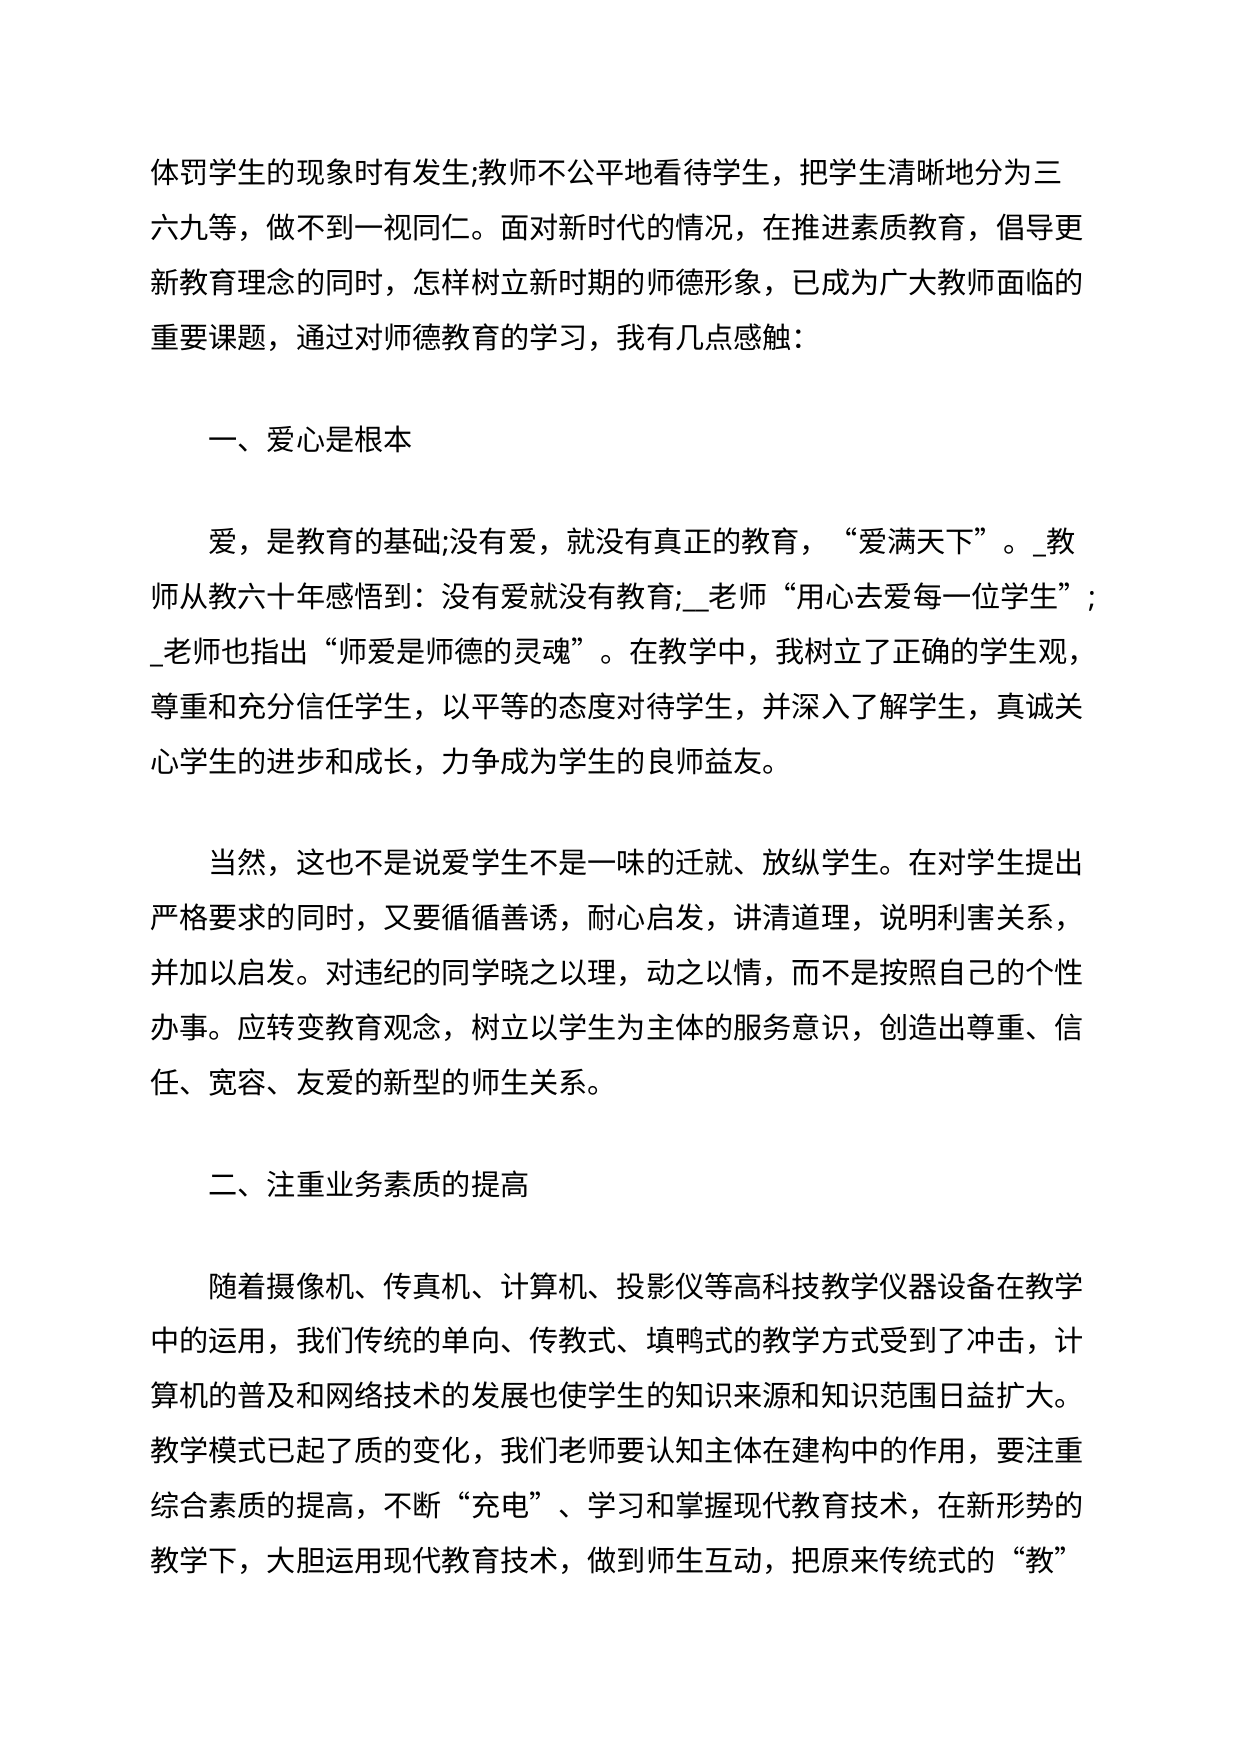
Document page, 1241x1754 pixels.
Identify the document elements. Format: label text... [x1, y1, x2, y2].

text 一、爱心是根本 [150, 417, 1090, 459]
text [150, 150, 1090, 357]
text 爱，是教育的基础;没有爱，就没有真正的教育，“爱满天下”。_教师从教六十年感悟到：没有爱就没有教育;__老师“用心去爱每一位学生”;_老师也指出“师爱是师德的灵魂”。在教学中，我树立了正确的学生观，尊重和充分信任学生，以平等的态度对待学生，并深入了解学生，真诚关心学生的进步和成长，力争成为学生的良师益友。 [150, 518, 1090, 781]
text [150, 1263, 1090, 1580]
text 二、注重业务素质的提高 [150, 1161, 1090, 1204]
text 当然，这也不是说爱学生不是一味的迁就、放纵学生。在对学生提出严格要求的同时，又要循循善诱，耐心启发，讲清道理，说明利害关系，并加以启发。对违纪的同学晓之以理，动之以情，而不是按照自己的个性办事。应转变教育观念，树立以学生为主体的服务意识，创造出尊重、信任、宽容、友爱的新型的师生关系。 [150, 840, 1090, 1102]
